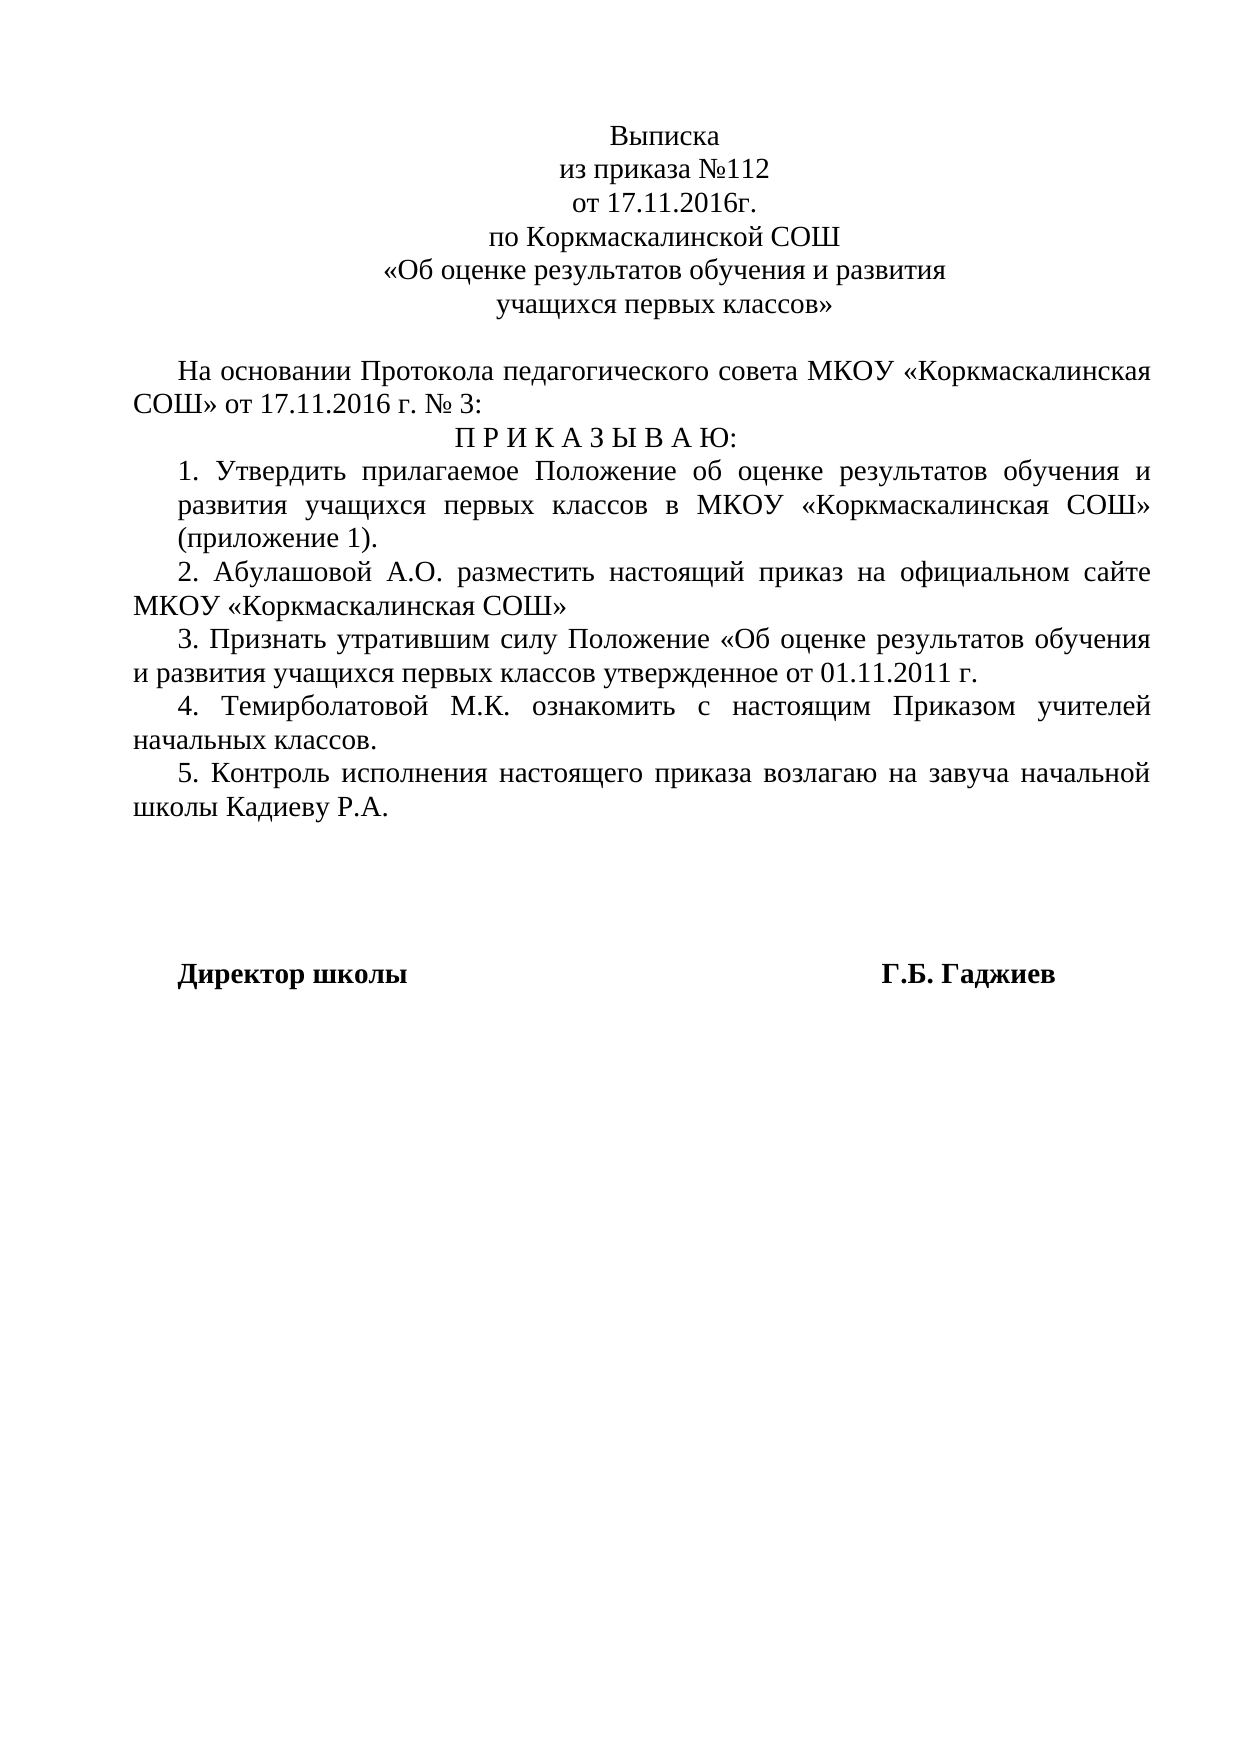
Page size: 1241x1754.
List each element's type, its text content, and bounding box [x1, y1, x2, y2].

text Директор школы Г.Б. Гаджиев [177, 957, 1152, 990]
text П Р И К А З Ы В А Ю: [133, 420, 1152, 453]
text 5. Контроль исполнения настоящего приказа возлагаю на завуча начальной школы Кадиеву Р.А. [133, 755, 1152, 822]
text «Об оценке результатов обучения и развития [177, 252, 1152, 286]
text учащихся первых классов» [177, 286, 1152, 319]
text по Коркмаскалинской СОШ [177, 219, 1152, 252]
text 4. Темирболатовой М.К. ознакомить с настоящим Приказом учителей начальных классов. [133, 688, 1152, 755]
text от 17.11.2016г. [177, 185, 1152, 219]
text На основании Протокола педагогического совета МКОУ «Коркмаскалинская СОШ» от 17.11.2016 г. № 3: [133, 353, 1152, 420]
text из приказа №112 [177, 152, 1152, 185]
text 2. Абулашовой А.О. разместить настоящий приказ на официальном сайте МКОУ «Коркмаскалинская СОШ» [133, 554, 1152, 621]
text Выписка [177, 118, 1152, 152]
text 3. Признать утратившим силу Положение «Об оценке результатов обучения и развития учащихся первых классов утвержденное от 01.11.2011 г. [133, 621, 1152, 688]
text 1. Утвердить прилагаемое Положение об оценке результатов обучения и развития учащихся первых классов в МКОУ «Коркмаскалинская СОШ» (приложение 1). [177, 453, 1152, 554]
